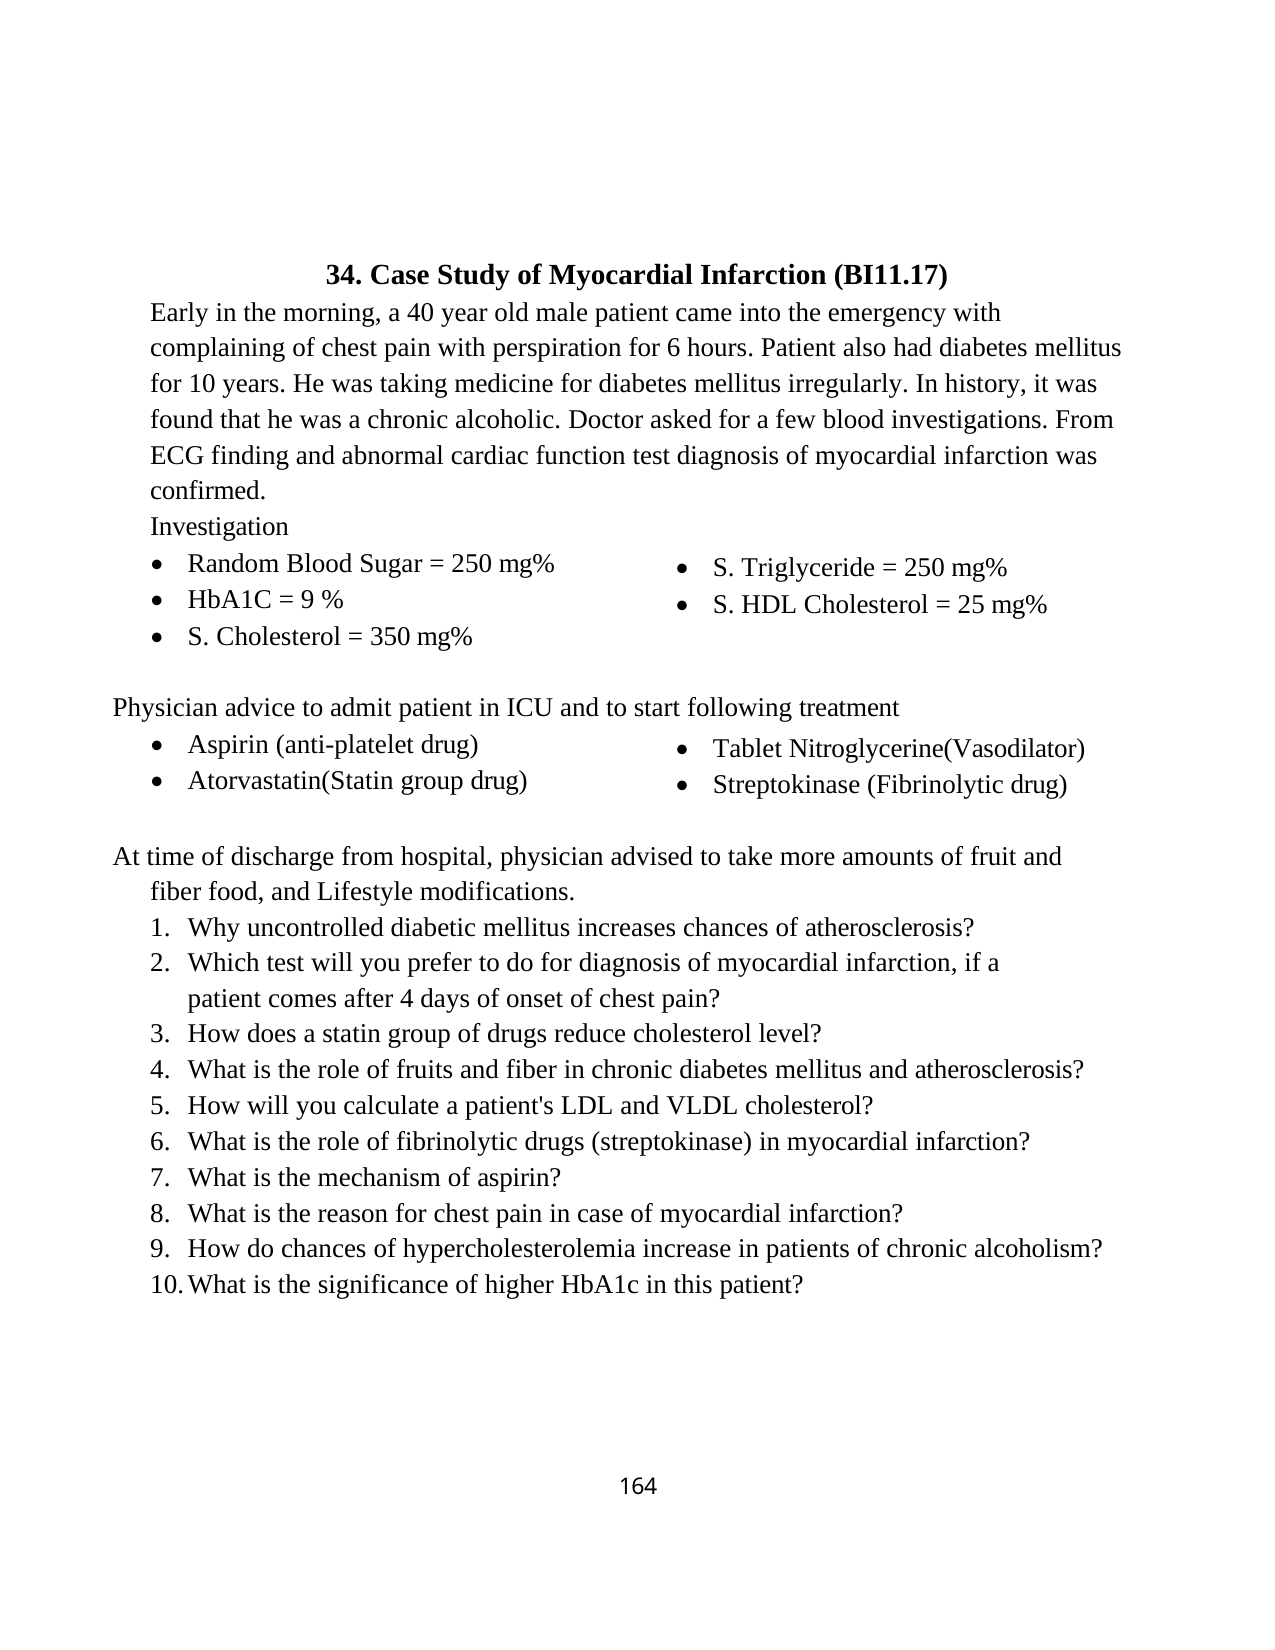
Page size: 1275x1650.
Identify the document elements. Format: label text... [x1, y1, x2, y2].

text Physician advice to admit patient in ICU and to start following treatment [112, 691, 1200, 722]
list S. Triglyceride = 250 mg% [675, 550, 1200, 583]
text Investigation [150, 510, 1200, 541]
list Why uncontrolled diabetic mellitus increases chances of atherosclerosis? [150, 911, 1200, 942]
list Atorvastatin(Statin group drug) [150, 763, 533, 796]
list HbA1C = 9 % [150, 582, 559, 615]
list Which test will you prefer to do for diagnosis of myocardial infarction, if a patient comes after 4 days of onset of chest pain? [150, 946, 1080, 1013]
list How does a statin group of drugs reduce cholesterol level? [150, 1018, 1200, 1049]
list Streptokinase (Fibrinolytic drug) [675, 768, 1200, 801]
list S. HDL Cholesterol = 25 mg% [675, 587, 1200, 620]
text At time of discharge from hospital, physician advised to take more amounts of fruit and fiber food, and Lifestyle modifications. [112, 840, 1113, 906]
list What is the reason for chest pain in case of myocardial infarction? [150, 1197, 1200, 1228]
list Random Blood Sugar = 250 mg% [150, 546, 559, 579]
subtitle Case Study of Myocardial Infarction (BI11.17) [326, 257, 1200, 291]
list What is the significance of higher HbA1c in this patient? [150, 1268, 1200, 1299]
list How will you calculate a patient's LDL and VLDL cholesterol? [150, 1089, 1200, 1120]
list What is the role of fibrinolytic drugs (streptokinase) in myocardial infarction? [150, 1125, 1200, 1156]
list Aspirin (anti-platelet drug) [150, 727, 533, 760]
list What is the role of fruits and fiber in chronic diabetes mellitus and atherosclerosis? [150, 1053, 1200, 1084]
list What is the mechanism of aspirin? [150, 1161, 1200, 1192]
list Tablet Nitroglycerine(Vasodilator) [675, 732, 1200, 765]
list S. Cholesterol = 350 mg% [150, 619, 559, 652]
list How do chances of hypercholesterolemia increase in patients of chronic alcoholism? [150, 1232, 1200, 1263]
text Early in the morning, a 40 year old male patient came into the emergency with complaining of chest pain with perspiration for 6 hours. Patient also had diabetes mellitus for 10 years. He was taking medicine for diabetes mellitus irregularly. In history, it was found that he was a chronic alcoholic. Doctor asked for a few blood investigations. From ECG finding and abnormal cardiac function test diagnosis of myocardial infarction was confirmed. [150, 296, 1125, 506]
